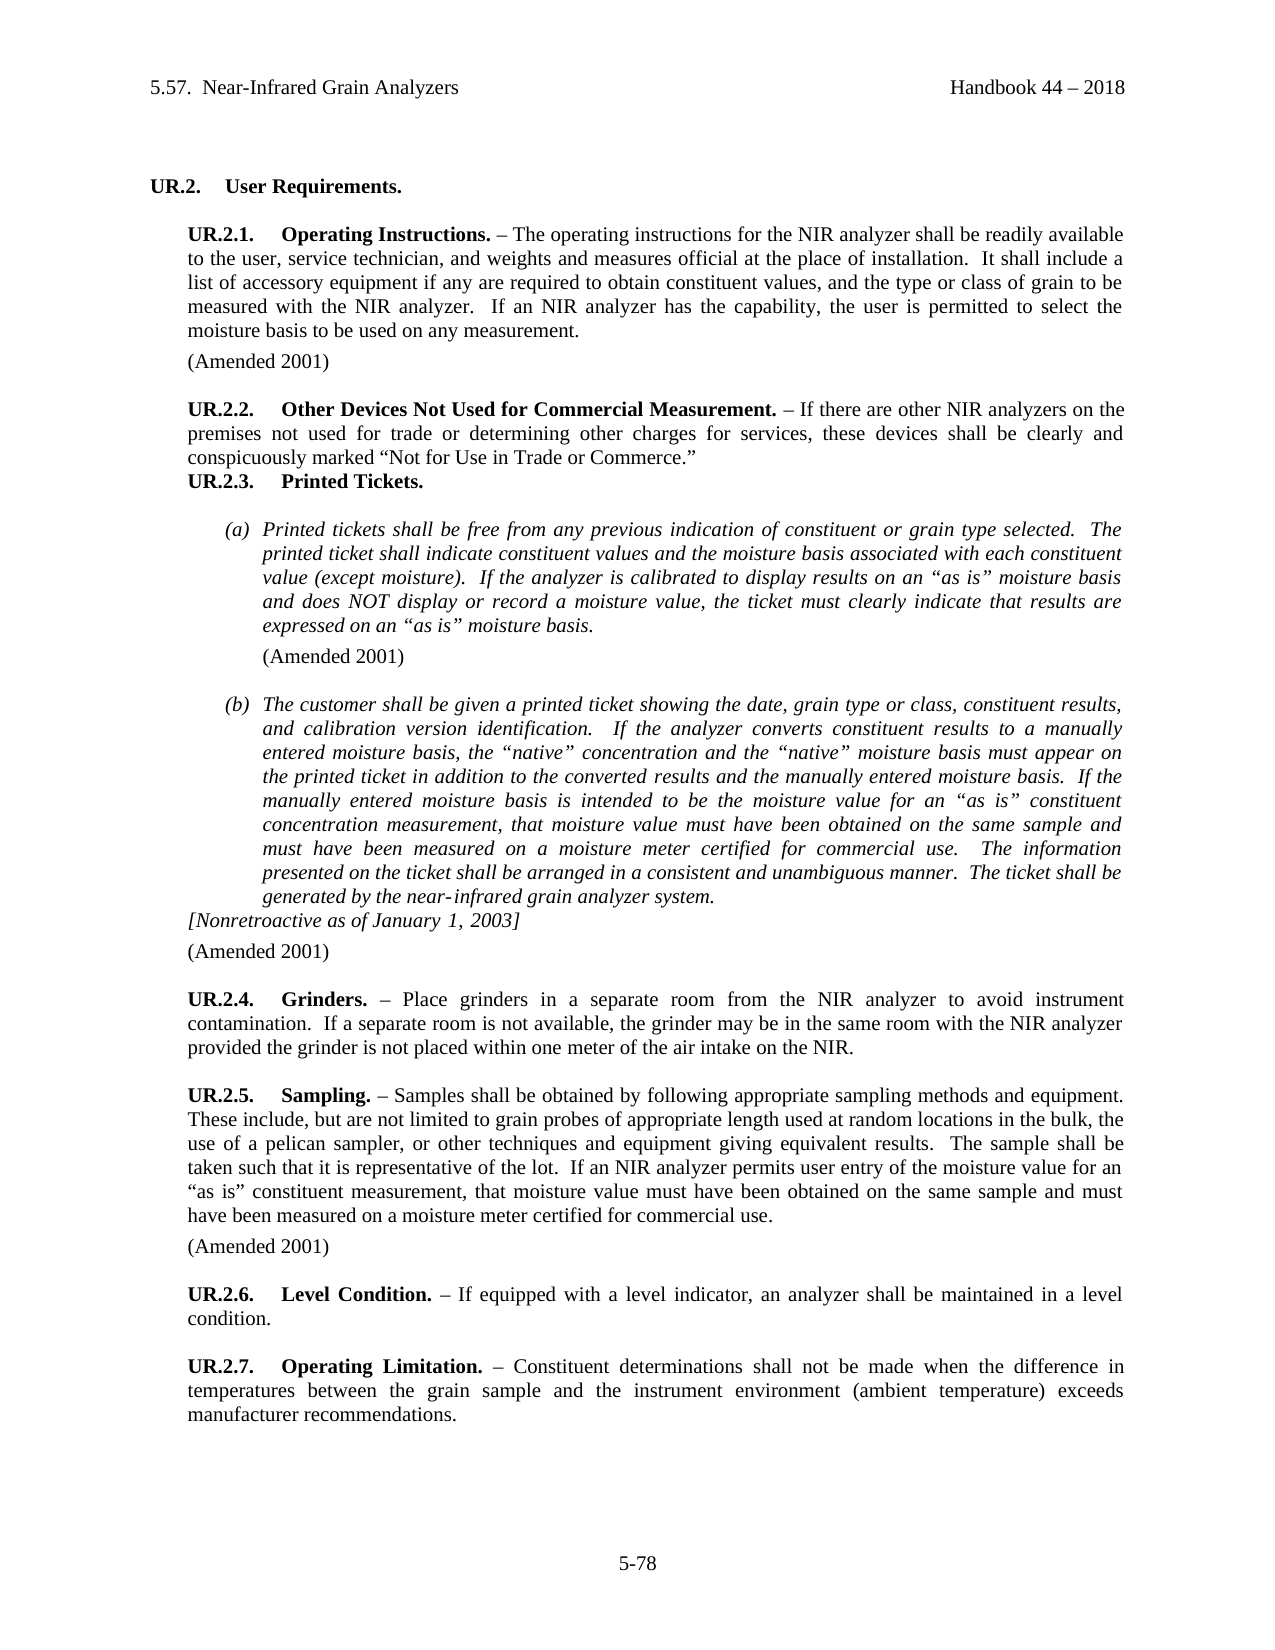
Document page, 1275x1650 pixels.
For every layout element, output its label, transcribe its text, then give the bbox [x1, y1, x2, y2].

text UR.2.6. Level Condition. – If equipped with a level indicator, an analyzer shall be maintained in a level condition. [187, 1282, 1125, 1330]
text (Amended 2001) [187, 939, 1125, 963]
text UR.2.2. Other Devices Not Used for Commercial Measurement. – If there are other NIR analyzers on the premises not used for trade or determining other charges for services, these devices shall be clearly and conspicuously marked “Not for Use in Trade or Commerce.” [187, 397, 1125, 469]
subtitle UR.2.3. Printed Tickets. [187, 469, 1125, 493]
text [Nonretroactive as of January 1, 2003] [187, 908, 1125, 932]
text UR.2.1. Operating Instructions. – The operating instructions for the NIR analyzer shall be readily available to the user, service technician, and weights and measures official at the place of installation. It shall include a list of accessory equipment if any are required to obtain constituent values, and the type or class of grain to be measured with the NIR analyzer. If an NIR analyzer has the capability, the user is permitted to select the moisture basis to be used on any measurement. [187, 222, 1125, 342]
text UR.2.7. Operating Limitation. – Constituent determinations shall not be made when the difference in temperatures between the grain sample and the instrument environment (ambient temperature) exceeds manufacturer recommendations. [187, 1354, 1125, 1426]
list The customer shall be given a printed ticket showing the date, grain type or class, constituent results, and calibration version identification. If the analyzer converts constituent results to a manually entered moisture basis, the “native” concentration and the “native” moisture basis must appear on the printed ticket in addition to the converted results and the manually entered moisture basis. If the manually entered moisture basis is intended to be the moisture value for an “as is” constituent concentration measurement, that moisture value must have been obtained on the same sample and must have been measured on a moisture meter certified for commercial use. The information presented on the ticket shall be arranged in a consistent and unambiguous manner. The ticket shall be generated by the near-infrared grain analyzer system. [225, 692, 1125, 908]
text (Amended 2001) [187, 349, 1125, 373]
text (Amended 2001) [187, 1234, 1125, 1258]
list Printed tickets shall be free from any previous indication of constituent or grain type selected. The printed ticket shall indicate constituent values and the moisture basis associated with each constituent value (except moisture). If the analyzer is calibrated to display results on an “as is” moisture basis and does NOT display or record a moisture value, the ticket must clearly indicate that results are expressed on an “as is” moisture basis. [225, 517, 1125, 637]
text UR.2.4. Grinders. – Place grinders in a separate room from the NIR analyzer to avoid instrument contamination. If a separate room is not available, the grinder may be in the same room with the NIR analyzer provided the grinder is not placed within one meter of the air intake on the NIR. [187, 987, 1125, 1059]
text (Amended 2001) [262, 644, 1125, 668]
text UR.2.5. Sampling. – Samples shall be obtained by following appropriate sampling methods and equipment. These include, but are not limited to grain probes of appropriate length used at random locations in the bulk, the use of a pelican sampler, or other techniques and equipment giving equivalent results. The sample shall be taken such that it is representative of the lot. If an NIR analyzer permits user entry of the moisture value for an “as is” constituent measurement, that moisture value must have been obtained on the same sample and must have been measured on a moisture meter certified for commercial use. [187, 1083, 1125, 1227]
subtitle UR.2. User Requirements. [150, 174, 1125, 198]
